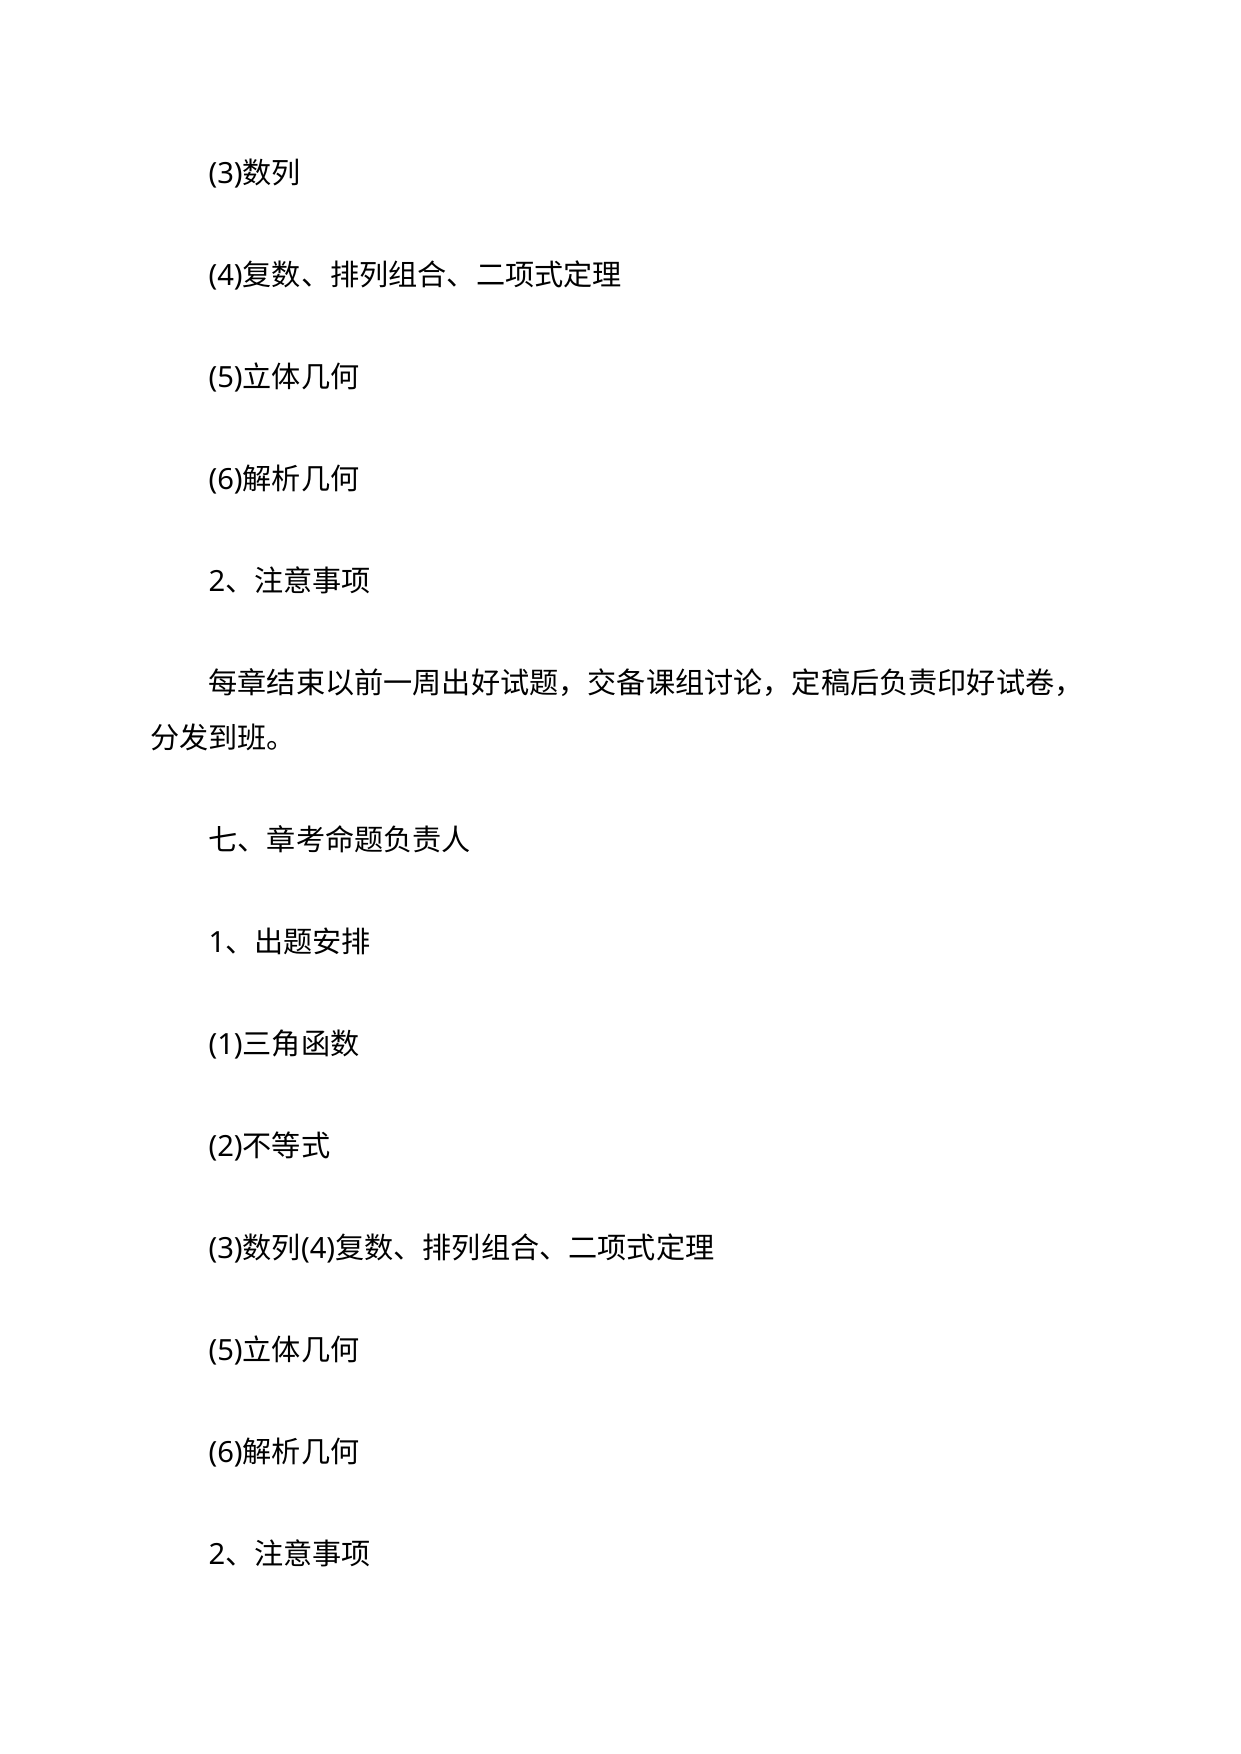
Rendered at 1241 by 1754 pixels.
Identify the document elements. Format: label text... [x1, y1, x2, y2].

text (1)三角函数 [150, 1020, 1090, 1063]
text (6)解析几何 [150, 456, 1090, 498]
text 2、注意事项 [150, 1530, 1090, 1573]
text 2、注意事项 [150, 558, 1090, 600]
text (3)数列 [150, 150, 1090, 192]
text (5)立体几何 [150, 1326, 1090, 1369]
text (5)立体几何 [150, 354, 1090, 396]
text 每章结束以前一周出好试题，交备课组讨论，定稿后负责印好试卷，分发到班。 [150, 660, 1090, 757]
text (4)复数、排列组合、二项式定理 [150, 252, 1090, 294]
text 1、出题安排 [150, 918, 1090, 961]
text (3)数列(4)复数、排列组合、二项式定理 [150, 1224, 1090, 1267]
text 七、章考命题负责人 [150, 817, 1090, 859]
text (2)不等式 [150, 1122, 1090, 1165]
text (6)解析几何 [150, 1428, 1090, 1471]
